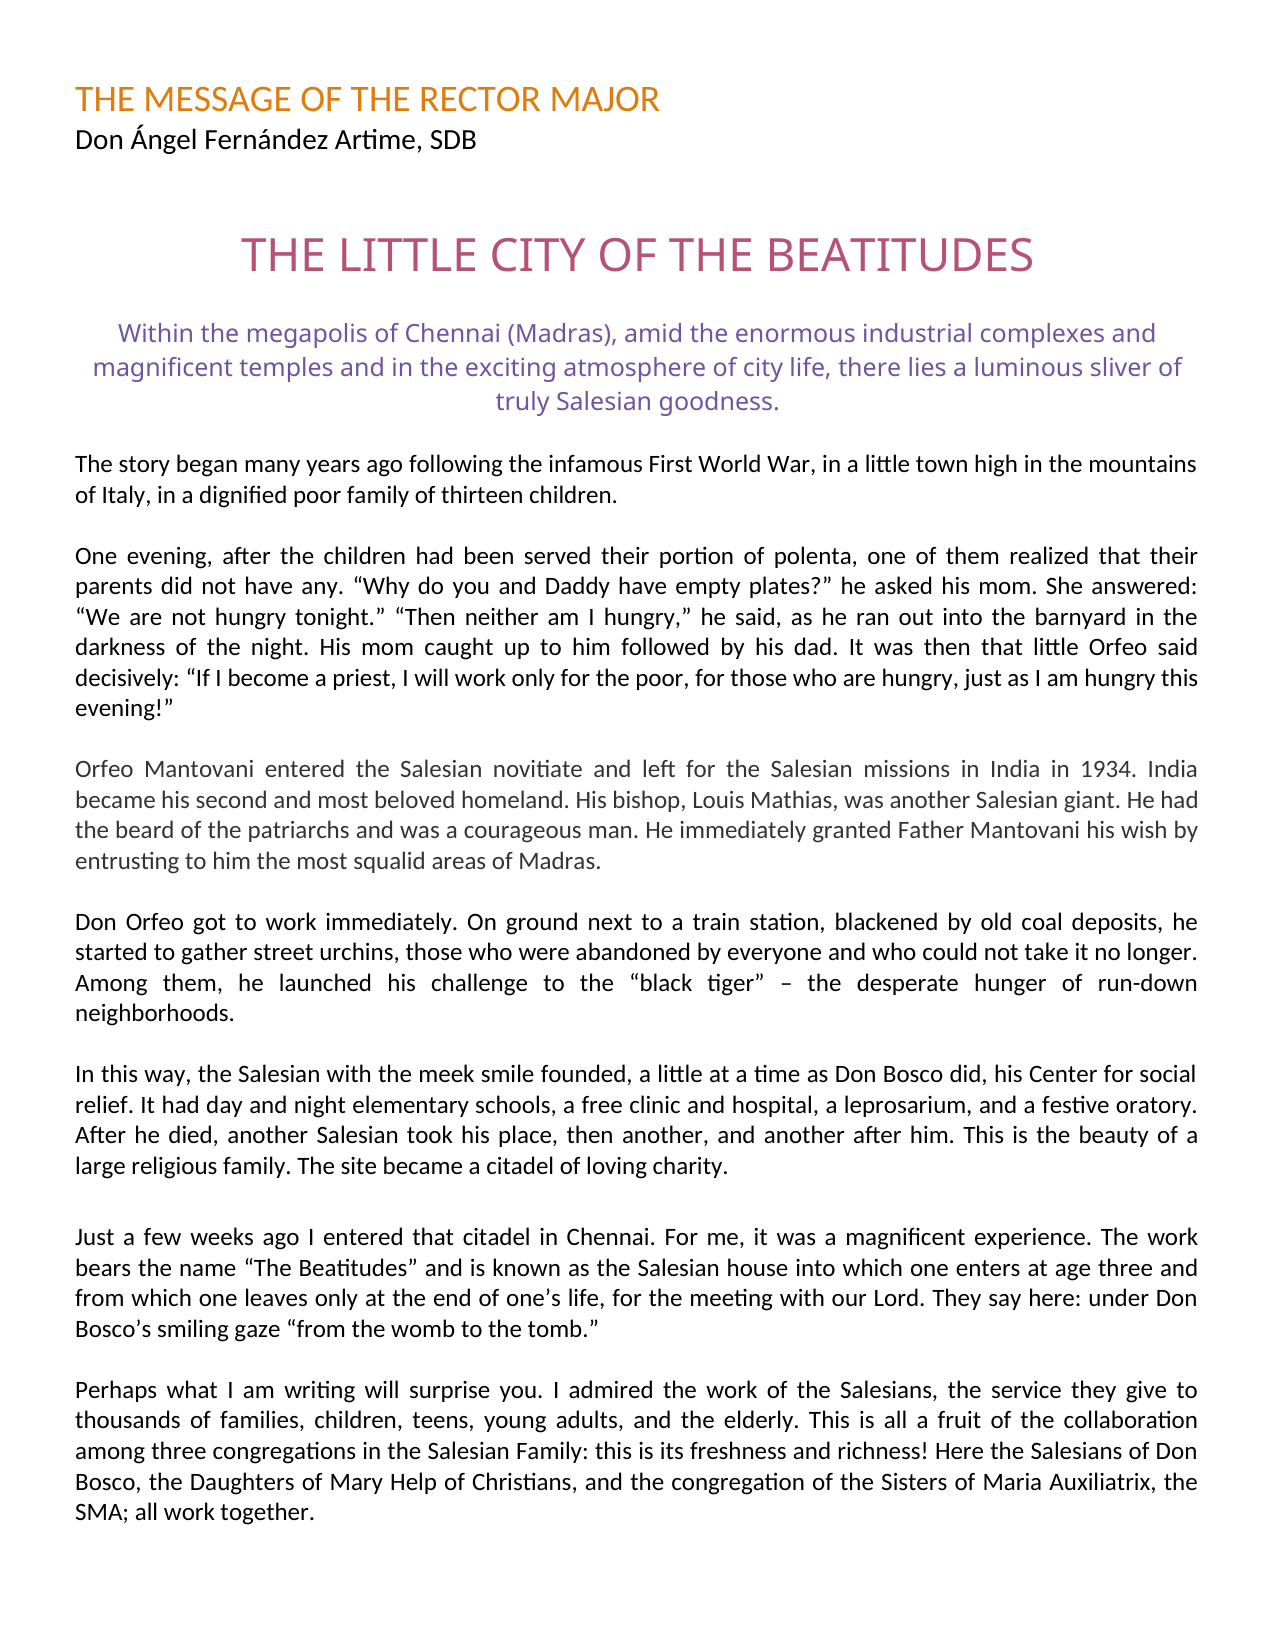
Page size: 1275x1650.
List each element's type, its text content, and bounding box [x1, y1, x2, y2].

text Perhaps what I am writing will surprise you. I admired the work of the Salesians, the service they give to thousands of families, children, teens, young adults, and the elderly. This is all a fruit of the collaboration among three congregations in the Salesian Family: this is its freshness and richness! Here the Salesians of Don Bosco, the Daughters of Mary Help of Christians, and the congregation of the Sisters of Maria Auxiliatrix, the SMA; all work together. [75, 1374, 1200, 1527]
text Don Ángel Fernández Artime, SDB [75, 121, 1200, 156]
text Don Orfeo got to work immediately. On ground next to a train station, blackened by old coal deposits, he started to gather street urchins, those who were abandoned by everyone and who could not take it no longer. Among them, he launched his challenge to the “black tiger” – the desperate hunger of run-down neighborhoods. [75, 906, 1200, 1028]
text The story began many years ago following the infamous First World War, in a little town high in the mountains of Italy, in a dignified poor family of thirteen children. [75, 448, 1200, 509]
text One evening, after the children had been served their portion of polenta, one of them realized that their parents did not have any. “Why do you and Daddy have empty plates?” he asked his mom. She answered: “We are not hungry tonight.” “Then neither am I hungry,” he said, as he ran out into the barnyard in the darkness of the night. His mom caught up to him followed by his dad. It was then that little Orfeo said decisively: “If I become a priest, I will work only for the poor, for those who are hungry, just as I am hungry this evening!” [75, 540, 1200, 723]
text THE LITTLE CITY OF THE BEATITUDES [75, 223, 1200, 285]
text Orfeo Mantovani entered the Salesian novitiate and left for the Salesian missions in India in 1934. India became his second and most beloved homeland. His bishop, Louis Mathias, was another Salesian giant. He had the beard of the patriarchs and was a courageous man. He immediately granted Father Mantovani his wish by entrusting to him the most squalid areas of Madras. [75, 753, 1200, 876]
text In this way, the Salesian with the meek smile founded, a little at a time as Don Bosco did, his Center for social relief. It had day and night elementary schools, a free clinic and hospital, a leprosarium, and a festive oratory. After he died, another Salesian took his place, then another, and another after him. This is the beauty of a large religious family. The site became a citadel of loving charity. [75, 1059, 1200, 1181]
text THE MESSAGE OF THE RECTOR MAJOR [75, 75, 1200, 121]
text Just a few weeks ago I entered that citadel in Chennai. For me, it was a magnificent experience. The work bears the name “The Beatitudes” and is known as the Salesian house into which one enters at age three and from which one leaves only at the end of one’s life, for the meeting with our Lord. They say here: under Don Bosco’s smiling gaze “from the womb to the tomb.” [75, 1221, 1200, 1343]
text Within the megapolis of Chennai (Madras), amid the enormous industrial complexes and magnificent temples and in the exciting atmosphere of city life, there lies a luminous sliver of truly Salesian goodness. [75, 316, 1200, 418]
